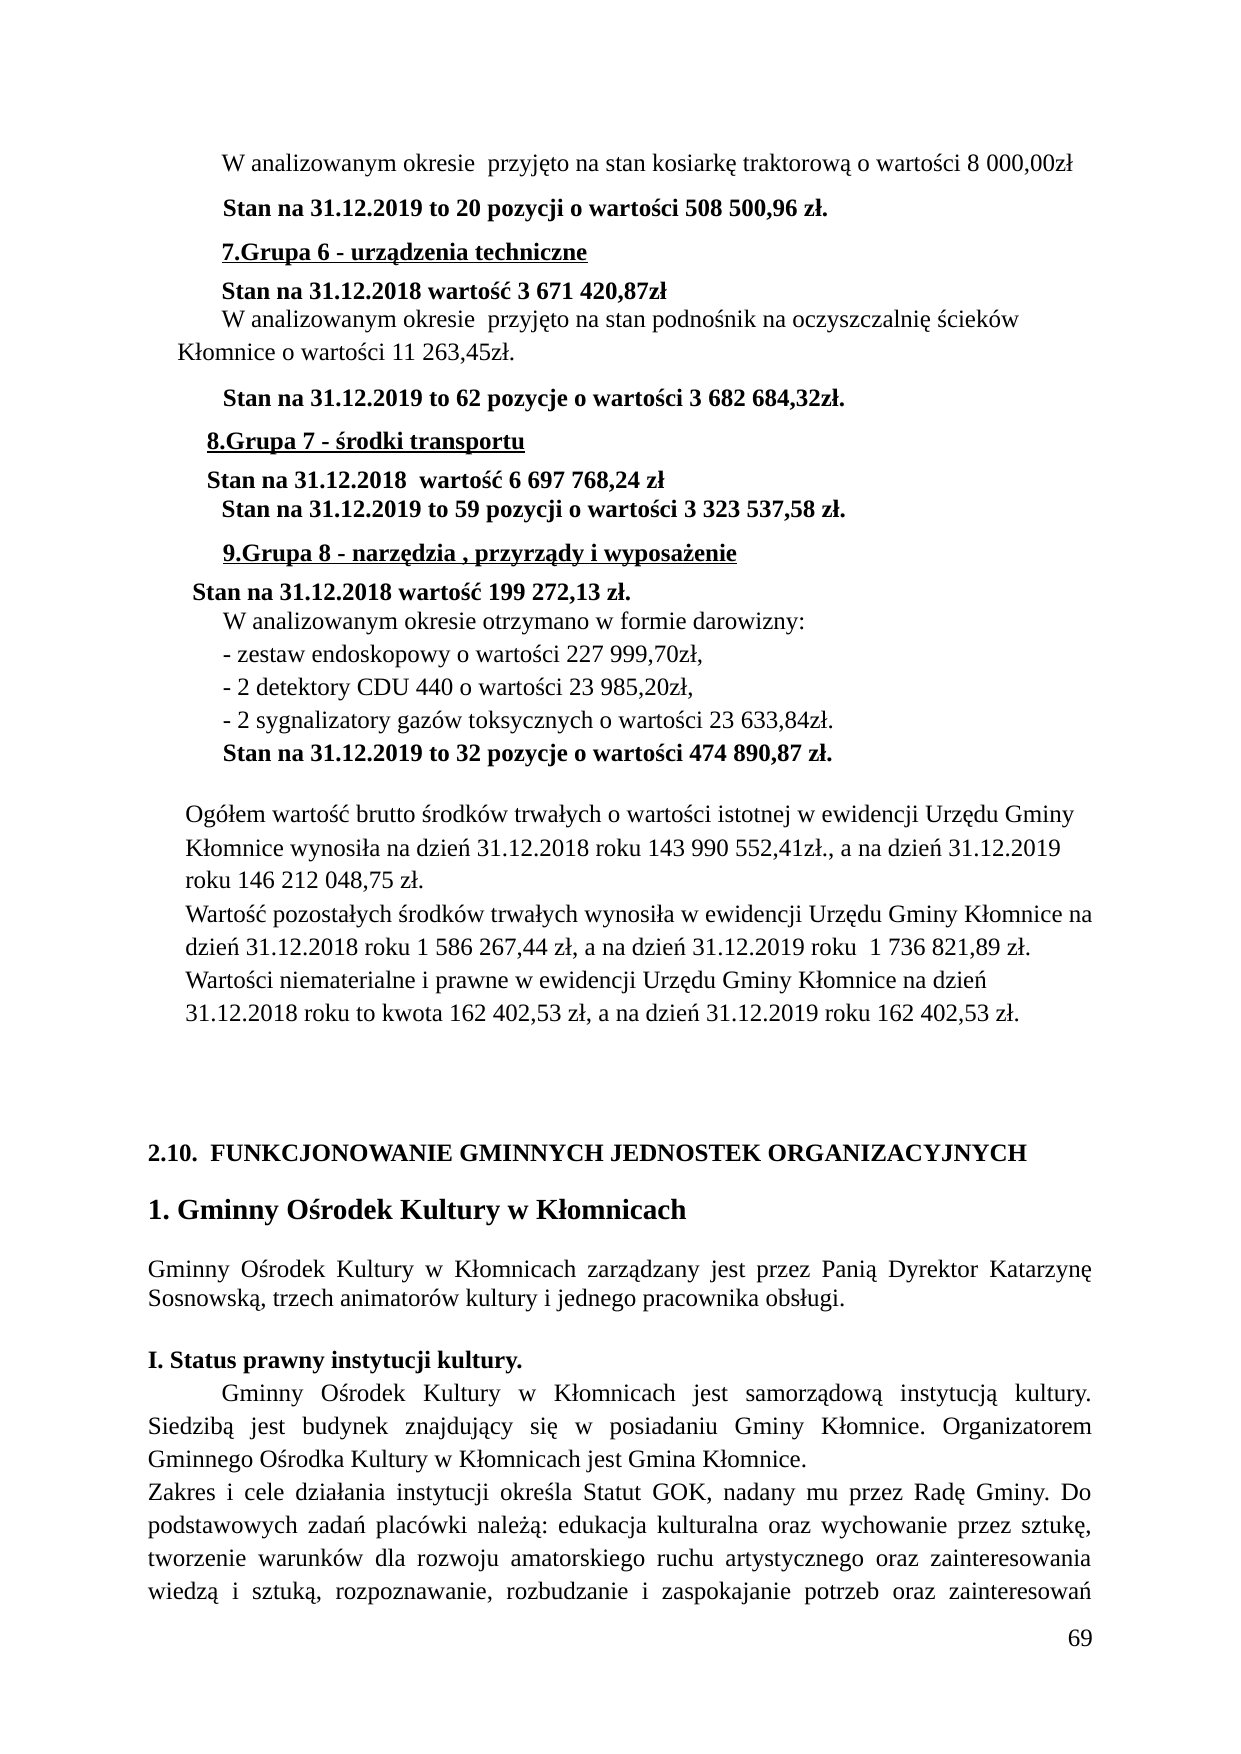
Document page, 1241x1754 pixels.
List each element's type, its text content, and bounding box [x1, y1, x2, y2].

text 8.Grupa 7 - środki transportu [207, 426, 1093, 455]
text Stan na 31.12.2019 to 62 pozycje o wartości 3 682 684,32zł. [185, 383, 1093, 412]
text Gminny Ośrodek Kultury w Kłomnicach jest samorządową instytucją kultury. Siedzibą jest budynek znajdujący się w posiadaniu Gminy Kłomnice. Organizatorem Gminnego Ośrodka Kultury w Kłomnicach jest Gmina Kłomnice. [148, 1378, 1093, 1473]
text - 2 sygnalizatory gazów toksycznych o wartości 23 633,84zł. [185, 705, 1093, 733]
text Stan na 31.12.2018 wartość 6 697 768,24 zł [207, 466, 1093, 494]
text 7.Grupa 6 - urządzenia techniczne [221, 237, 1093, 265]
text W analizowanym okresie przyjęto na stan podnośnik na oczyszczalnię ścieków Kłomnice o wartości 11 263,45zł. [177, 304, 1093, 366]
text Wartości niematerialne i prawne w ewidencji Urzędu Gminy Kłomnice na dzień 31.12.2018 roku to kwota 162 402,53 zł, a na dzień 31.12.2019 roku 162 402,53 zł. [185, 965, 1093, 1026]
text - 2 detektory CDU 440 o wartości 23 985,20zł, [185, 672, 1093, 701]
text - zestaw endoskopowy o wartości 227 999,70zł, [185, 639, 1093, 667]
text Stan na 31.12.2019 to 59 pozycji o wartości 3 323 537,58 zł. [148, 494, 1093, 523]
text I. Status prawny instytucji kultury. [148, 1345, 1093, 1373]
text 2.10. FUNKCJONOWANIE GMINNYCH JEDNOSTEK ORGANIZACYJNYCH [148, 1138, 1093, 1167]
text 9.Grupa 8 - narzędzia , przyrządy i wyposażenie [223, 538, 1093, 567]
text 1. Gminny Ośrodek Kultury w Kłomnicach [148, 1192, 1093, 1226]
text Stan na 31.12.2019 to 20 pozycji o wartości 508 500,96 zł. [185, 193, 1093, 222]
text W analizowanym okresie przyjęto na stan kosiarkę traktorową o wartości 8 000,00zł [177, 148, 1093, 176]
text Stan na 31.12.2018 wartość 199 272,13 zł. [192, 577, 1093, 606]
text Stan na 31.12.2019 to 32 pozycje o wartości 474 890,87 zł. [185, 738, 1093, 767]
text Stan na 31.12.2018 wartość 3 671 420,87zł [221, 276, 1093, 304]
text W analizowanym okresie otrzymano w formie darowizny: [185, 606, 1093, 634]
text Ogółem wartość brutto środków trwałych o wartości istotnej w ewidencji Urzędu Gminy Kłomnice wynosiła na dzień 31.12.2018 roku 143 990 552,41zł., a na dzień 31.12.2019 roku 146 212 048,75 zł. [185, 799, 1093, 894]
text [148, 1477, 1093, 1605]
text Wartość pozostałych środków trwałych wynosiła w ewidencji Urzędu Gminy Kłomnice na dzień 31.12.2018 roku 1 586 267,44 zł, a na dzień 31.12.2019 roku 1 736 821,89 zł. [185, 899, 1093, 960]
text Gminny Ośrodek Kultury w Kłomnicach zarządzany jest przez Panią Dyrektor Katarzynę Sosnowską, trzech animatorów kultury i jednego pracownika obsługi. [148, 1254, 1093, 1312]
